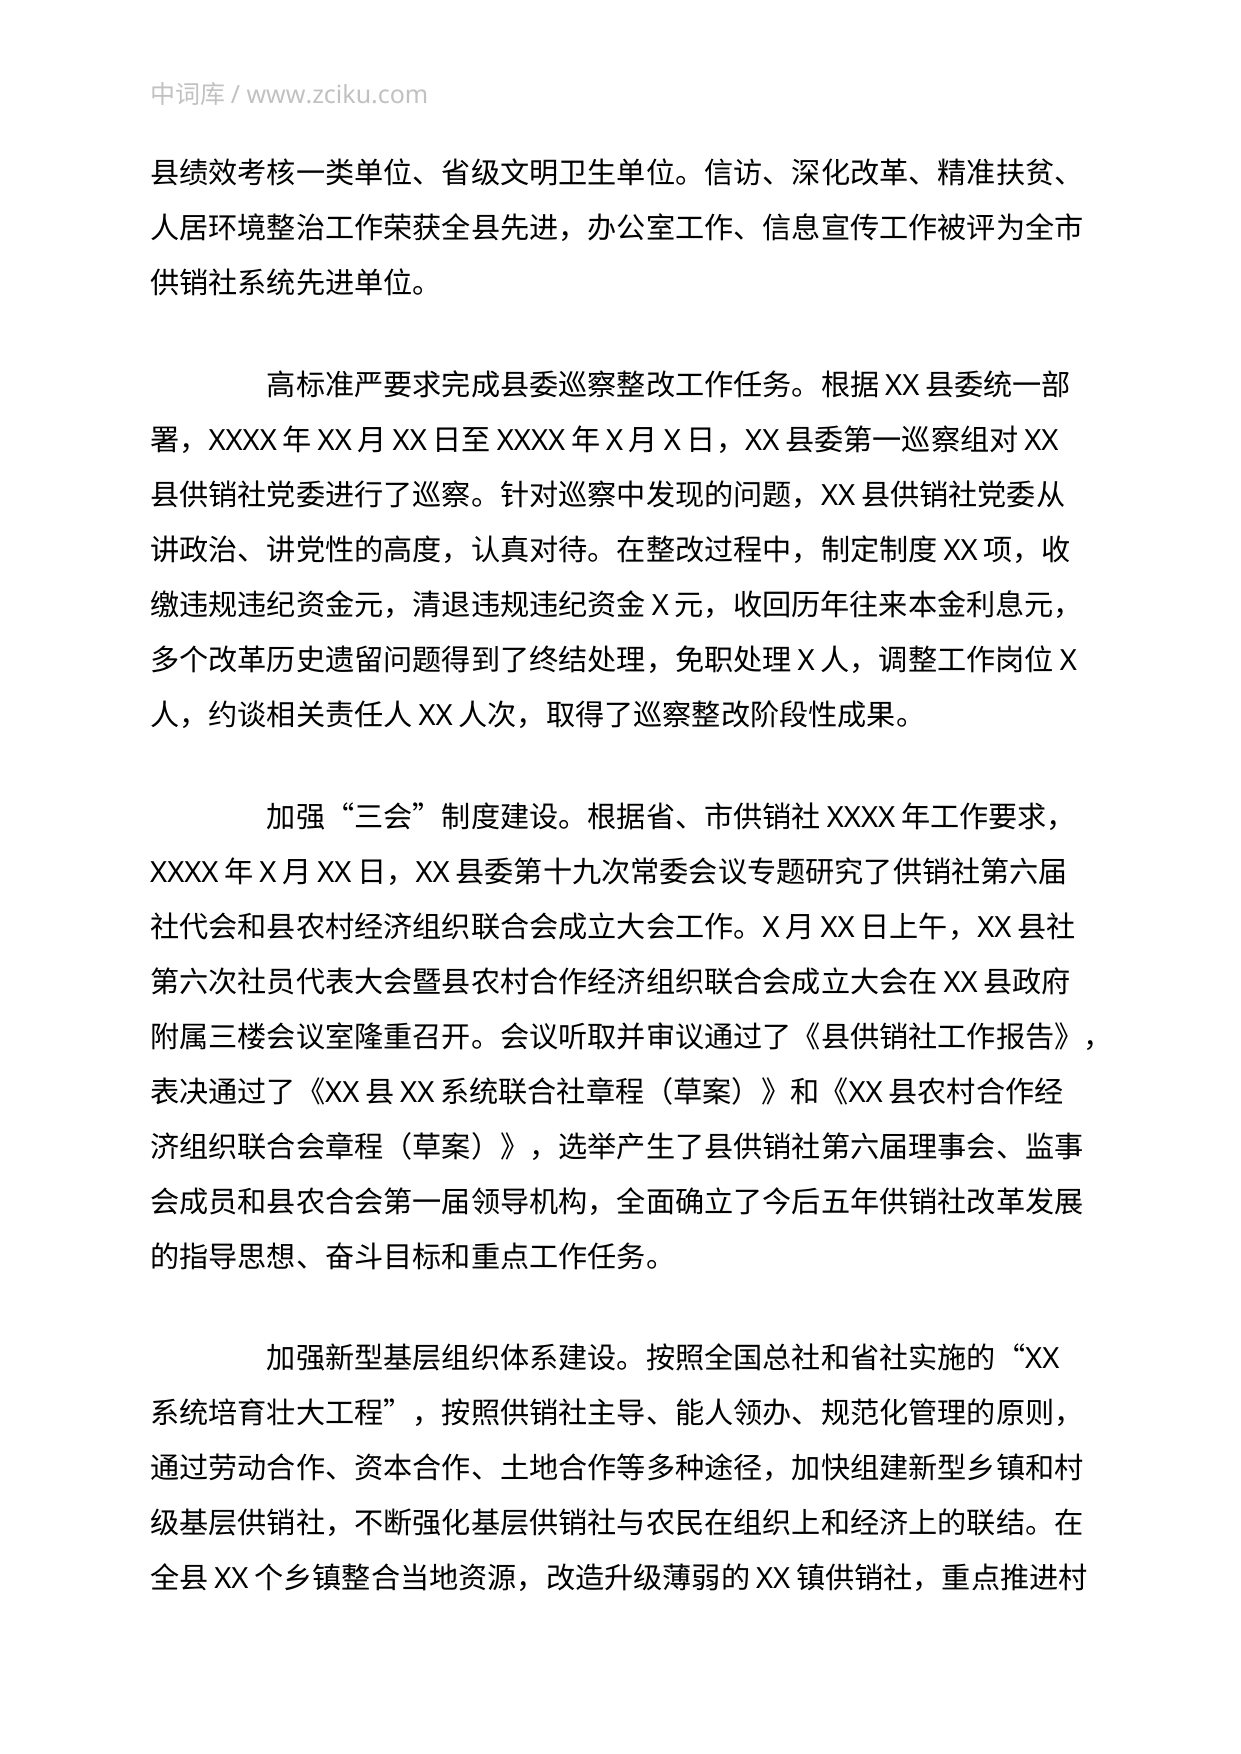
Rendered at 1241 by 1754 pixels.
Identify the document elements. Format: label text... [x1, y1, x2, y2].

text 高标准严要求完成县委巡察整改工作任务。根据XX县委统一部署，XXXX年XX月XX日至XXXX年X月X日，XX县委第一巡察组对XX县供销社党委进行了巡察。针对巡察中发现的问题，XX县供销社党委从讲政治、讲党性的高度，认真对待。在整改过程中，制定制度XX项，收缴违规违纪资金元，清退违规违纪资金X元，收回历年往来本金利息元，多个改革历史遗留问题得到了终结处理，免职处理X人，调整工作岗位X人，约谈相关责任人XX人次，取得了巡察整改阶段性成果。 [150, 362, 1090, 734]
text 加强“三会”制度建设。根据省、市供销社XXXX年工作要求，XXXX年X月XX日，XX县委第十九次常委会议专题研究了供销社第六届社代会和县农村经济组织联合会成立大会工作。X月XX日上午，XX县社第六次社员代表大会暨县农村合作经济组织联合会成立大会在XX县政府附属三楼会议室隆重召开。会议听取并审议通过了《县供销社工作报告》，表决通过了《XX县XX系统联合社章程（草案）》和《XX县农村合作经济组织联合会章程（草案）》，选举产生了县供销社第六届理事会、监事会成员和县农合会第一届领导机构，全面确立了今后五年供销社改革发展的指导思想、奋斗目标和重点工作任务。 [150, 793, 1090, 1276]
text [150, 1335, 1090, 1597]
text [150, 150, 1090, 302]
